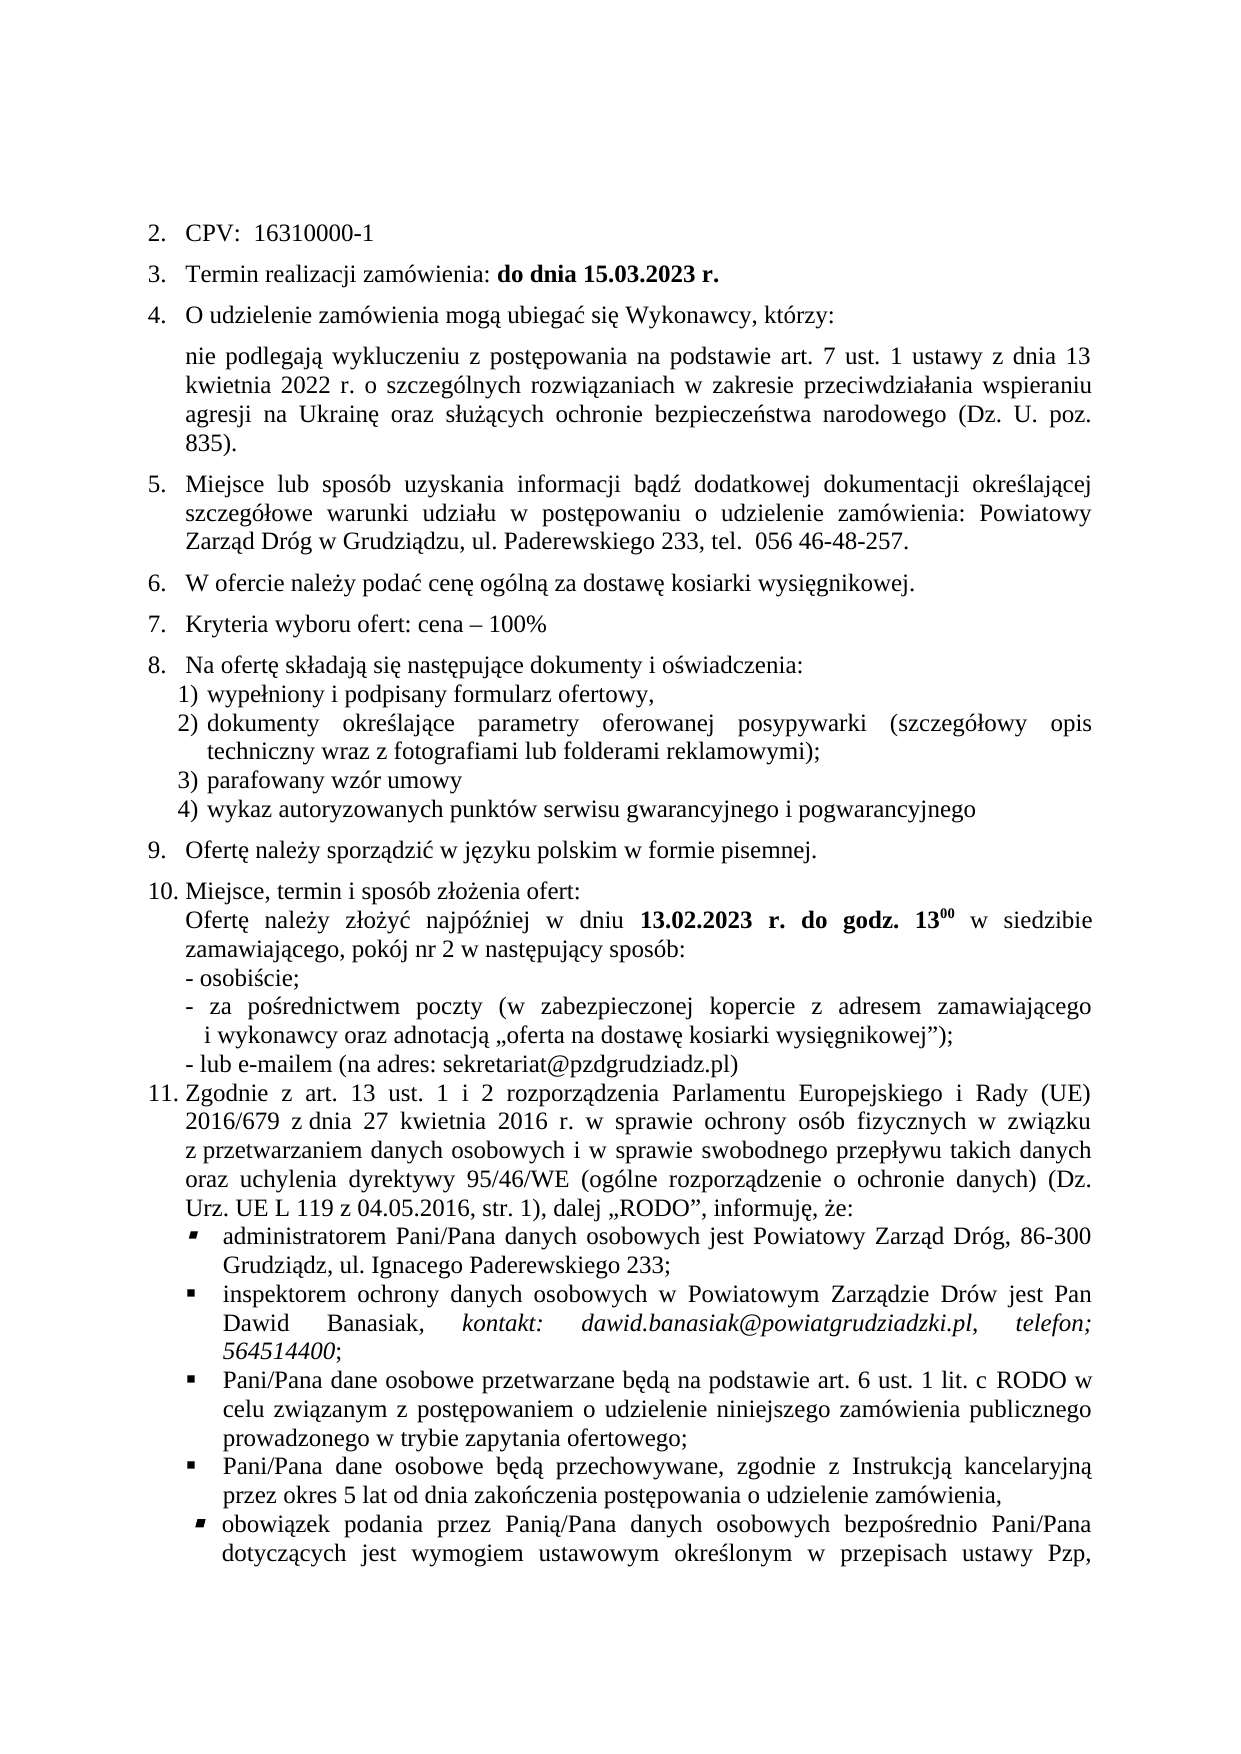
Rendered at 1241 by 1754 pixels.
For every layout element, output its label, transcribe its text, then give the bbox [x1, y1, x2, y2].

list Pani/Pana dane osobowe będą przechowywane, zgodnie z Instrukcją kancelaryjną przez okres 5 lat od dnia zakończenia postępowania o udzielenie zamówienia, [185, 1451, 1092, 1509]
list Kryteria wyboru ofert: cena – 100% [148, 609, 1092, 638]
list dokumenty określające parametry oferowanej posypywarki (szczegółowy opis techniczny wraz z fotografiami lub folderami reklamowymi); [177, 708, 1092, 765]
text - lub e-mailem (na adres: sekretariat@pzdgrudziadz.pl) [185, 1049, 1092, 1078]
list inspektorem ochrony danych osobowych w Powiatowym Zarządzie Drów jest Pan Dawid Banasiak, kontakt: dawid.banasiak@powiatgrudziadzki.pl, telefon; 564514400; [185, 1279, 1092, 1365]
text - za pośrednictwem poczty (w zabezpieczonej kopercie z adresem zamawiającego i wykonawcy oraz adnotacją „oferta na dostawę kosiarki wysięgnikowej”); [185, 991, 1092, 1049]
list Zgodnie z art. 13 ust. 1 i 2 rozporządzenia Parlamentu Europejskiego i Rady (UE) 2016/679 z dnia 27 kwietnia 2016 r. w sprawie ochrony osób fizycznych w związku z przetwarzaniem danych osobowych i w sprawie swobodnego przepływu takich danych oraz uchylenia dyrektywy 95/46/WE (ogólne rozporządzenie o ochronie danych) (Dz. Urz. UE L 119 z 04.05.2016, str. 1), dalej „RODO”, informuję, że: [148, 1078, 1092, 1221]
list W ofercie należy podać cenę ogólną za dostawę kosiarki wysięgnikowej. [148, 568, 1092, 596]
list wypełniony i podpisany formularz ofertowy, [177, 679, 1092, 708]
text Ofertę należy złożyć najpóźniej w dniu 13.02.2023 r. do godz. 1300 w siedzibie zamawiającego, pokój nr 2 w następujący sposób: [185, 905, 1092, 963]
list Ofertę należy sporządzić w języku polskim w formie pisemnej. [148, 835, 1092, 864]
list Pani/Pana dane osobowe przetwarzane będą na podstawie art. 6 ust. 1 lit. c RODO w celu związanym z postępowaniem o udzielenie niniejszego zamówienia publicznego prowadzonego w trybie zapytania ofertowego; [185, 1365, 1092, 1451]
list O udzielenie zamówienia mogą ubiegać się Wykonawcy, którzy: [148, 300, 1092, 329]
list administratorem Pani/Pana danych osobowych jest Powiatowy Zarząd Dróg, 86-300 Grudziądz, ul. Ignacego Paderewskiego 233; [185, 1221, 1092, 1279]
list Miejsce lub sposób uzyskania informacji bądź dodatkowej dokumentacji określającej szczegółowe warunki udziału w postępowaniu o udzielenie zamówienia: Powiatowy Zarząd Dróg w Grudziądzu, ul. Paderewskiego 233, tel. 056 46-48-257. [148, 469, 1092, 555]
list Na ofertę składają się następujące dokumenty i oświadczenia: [148, 650, 1092, 679]
list CPV: 16310000-1 [148, 218, 1092, 246]
list wykaz autoryzowanych punktów serwisu gwarancyjnego i pogwarancyjnego [177, 794, 1092, 823]
list Termin realizacji zamówienia: do dnia 15.03.2023 r. [148, 259, 1092, 288]
list Miejsce, termin i sposób złożenia ofert: [148, 876, 1092, 905]
text nie podlegają wykluczeniu z postępowania na podstawie art. 7 ust. 1 ustawy z dnia 13 kwietnia 2022 r. o szczególnych rozwiązaniach w zakresie przeciwdziałania wspieraniu agresji na Ukrainę oraz służących ochronie bezpieczeństwa narodowego (Dz. U. poz. 835). [185, 341, 1092, 456]
list parafowany wzór umowy [177, 765, 1092, 794]
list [192, 1509, 1092, 1566]
text - osobiście; [185, 963, 1092, 991]
